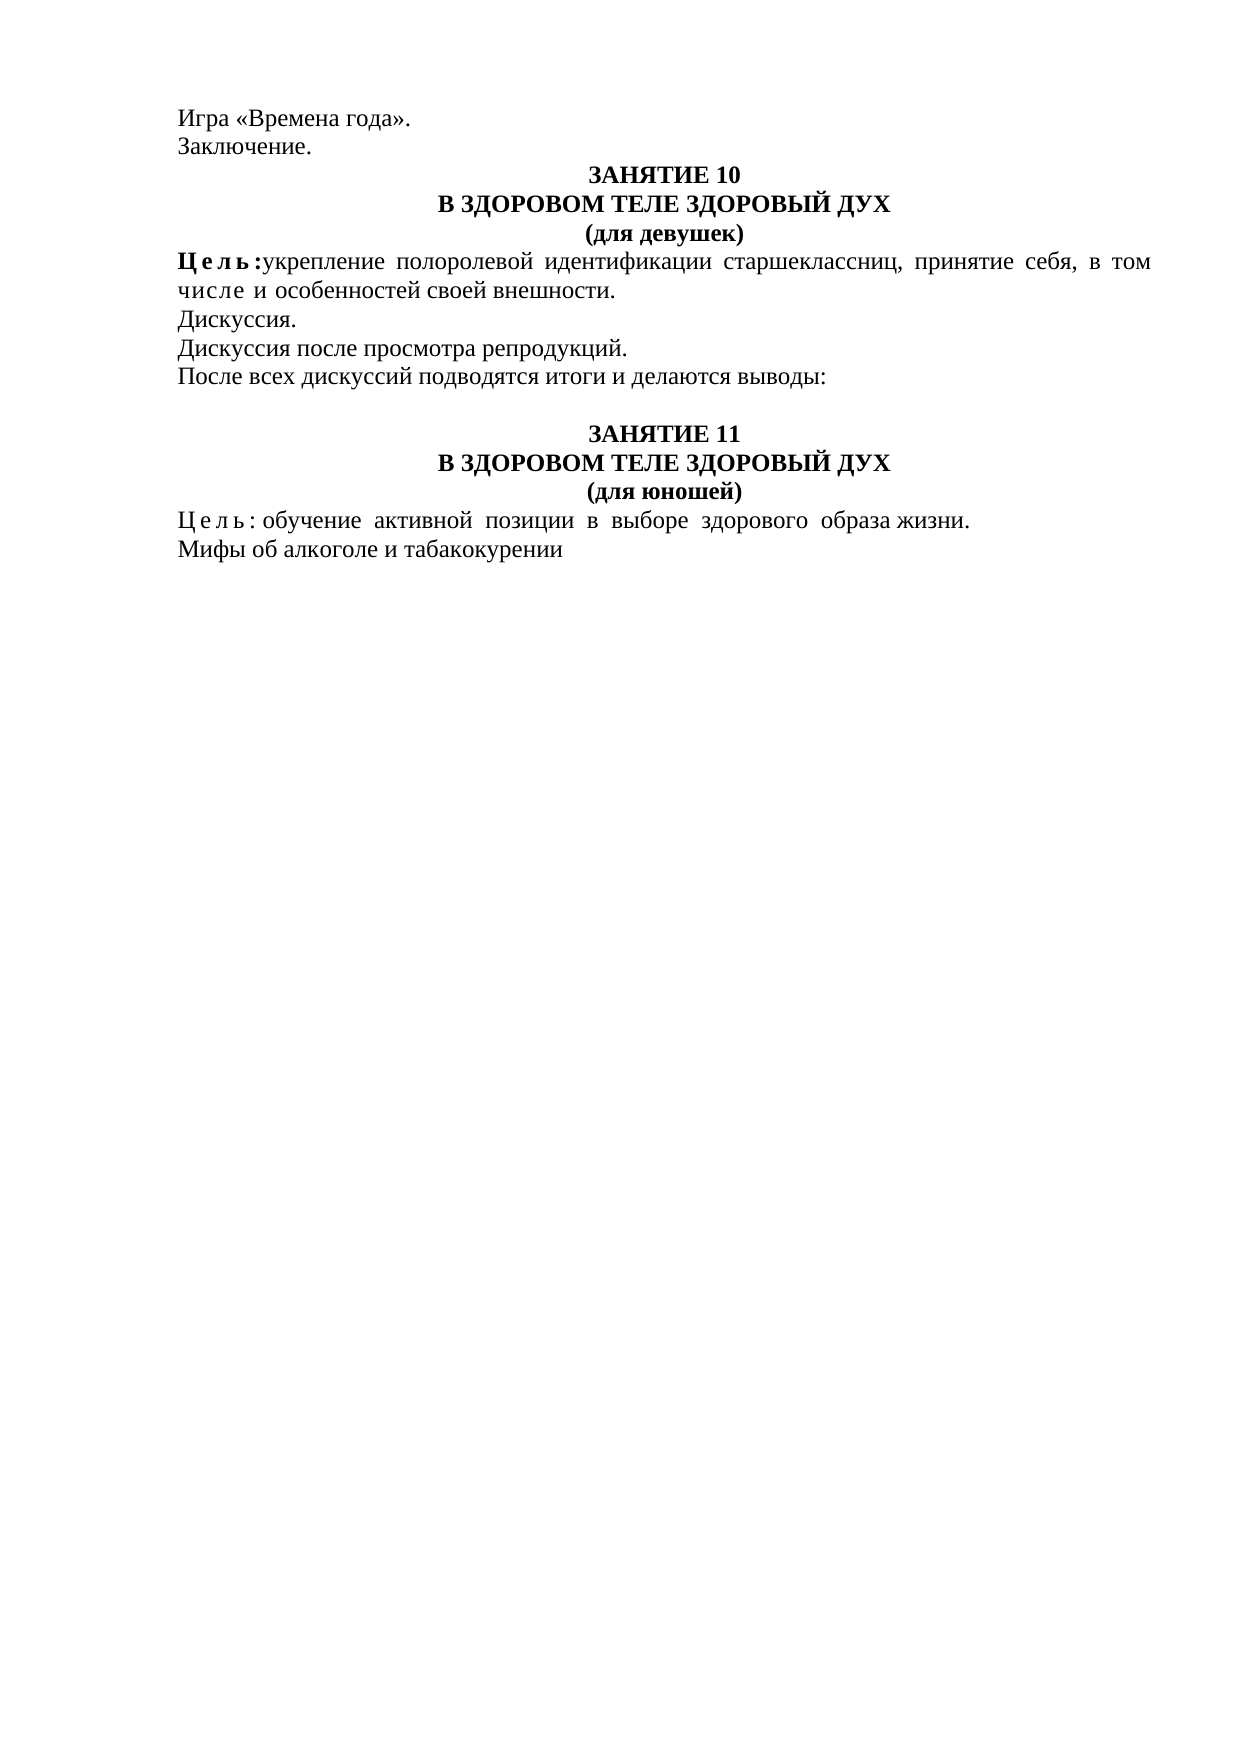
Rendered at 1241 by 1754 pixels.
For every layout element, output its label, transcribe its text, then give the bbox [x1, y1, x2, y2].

text В ЗДОРОВОМ ТЕЛЕ ЗДОРОВЫЙ ДУХ (для девушек) [177, 189, 1152, 246]
text После всех дискуссий подводятся итоги и делаются выводы: [177, 361, 1152, 390]
text Заключение. [177, 131, 1152, 160]
text Дискуссия после просмотра репродукций. [177, 333, 1152, 361]
text ЗАНЯТИЕ 11 [177, 419, 1152, 448]
text ЗАНЯТИЕ 10 [177, 160, 1152, 189]
text Цель:укрепление полоролевой идентификации старшеклассниц, принятие себя, в том числе и особенностей своей внешности. [177, 246, 1152, 304]
text Игра «Времена года». [177, 103, 1152, 131]
text Цель: обучение активной позиции в выборе здорового образа жизни. [177, 505, 1152, 534]
text Дискуссия. [177, 304, 1152, 333]
text Мифы об алкоголе и табакокурении [177, 534, 1152, 563]
text В ЗДОРОВОМ ТЕЛЕ ЗДОРОВЫЙ ДУХ (для юношей) [177, 448, 1152, 505]
